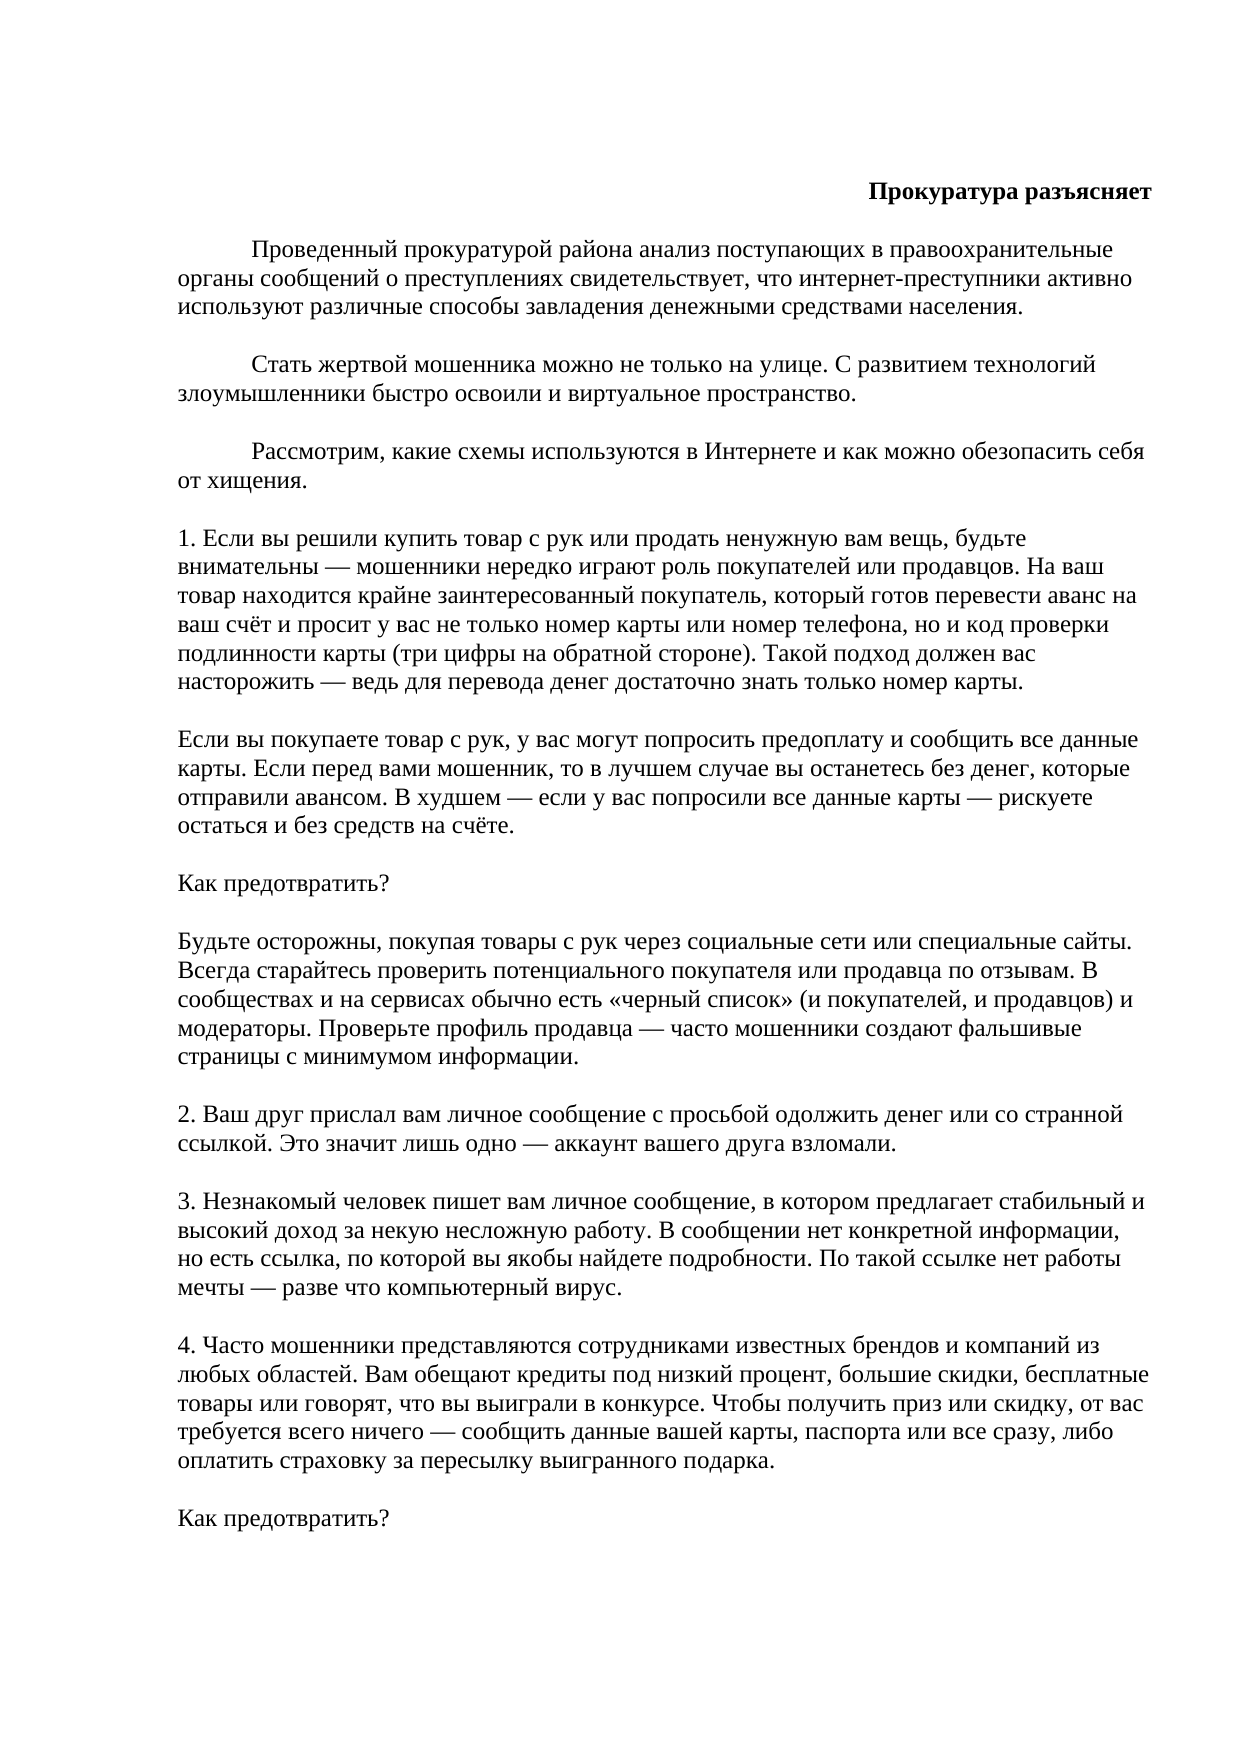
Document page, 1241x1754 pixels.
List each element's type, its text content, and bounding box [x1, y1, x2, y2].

text 2. Ваш друг прислал вам личное сообщение с просьбой одолжить денег или со странной ссылкой. Это значит лишь одно — аккаунт вашего друга взломали. [177, 1099, 1152, 1157]
text Как предотвратить? [177, 868, 1152, 897]
text Рассмотрим, какие схемы используются в Интернете и как можно обезопасить себя от хищения. [177, 436, 1152, 493]
text Прокуратура разъясняет [177, 176, 1152, 205]
text 3. Незнакомый человек пишет вам личное сообщение, в котором предлагает стабильный и высокий доход за некую несложную работу. В сообщении нет конкретной информации, но есть ссылка, по которой вы якобы найдете подробности. По такой ссылке нет работы мечты — разве что компьютерный вирус. [177, 1186, 1152, 1301]
text Как предотвратить? [177, 1503, 1152, 1532]
text Если вы покупаете товар с рук, у вас могут попросить предоплату и сообщить все данные карты. Если перед вами мошенник, то в лучшем случае вы останетесь без денег, которые отправили авансом. В худшем — если у вас попросили все данные карты — рискуете остаться и без средств на счёте. [177, 724, 1152, 839]
text 4. Часто мошенники представляются сотрудниками известных брендов и компаний из любых областей. Вам обещают кредиты под низкий процент, большие скидки, бесплатные товары или говорят, что вы выиграли в конкурсе. Чтобы получить приз или скидку, от вас требуется всего ничего — сообщить данные вашей карты, паспорта или все сразу, либо оплатить страховку за пересылку выигранного подарка. [177, 1330, 1152, 1474]
text Проведенный прокуратурой района анализ поступающих в правоохранительные органы сообщений о преступлениях свидетельствует, что интернет-преступники активно используют различные способы завладения денежными средствами населения. [177, 234, 1152, 320]
text Стать жертвой мошенника можно не только на улице. С развитием технологий злоумышленники быстро освоили и виртуальное пространство. [177, 349, 1152, 407]
text 1. Если вы решили купить товар с рук или продать ненужную вам вещь, будьте внимательны — мошенники нередко играют роль покупателей или продавцов. На ваш товар находится крайне заинтересованный покупатель, который готов перевести аванс на ваш счёт и просит у вас не только номер карты или номер телефона, но и код проверки подлинности карты (три цифры на обратной стороне). Такой подход должен вас насторожить — ведь для перевода денег достаточно знать только номер карты. [177, 523, 1152, 695]
text Будьте осторожны, покупая товары с рук через социальные сети или специальные сайты. Всегда старайтесь проверить потенциального покупателя или продавца по отзывам. В сообществах и на сервисах обычно есть «черный список» (и покупателей, и продавцов) и модераторы. Проверьте профиль продавца — часто мошенники создают фальшивые страницы с минимумом информации. [177, 926, 1152, 1070]
